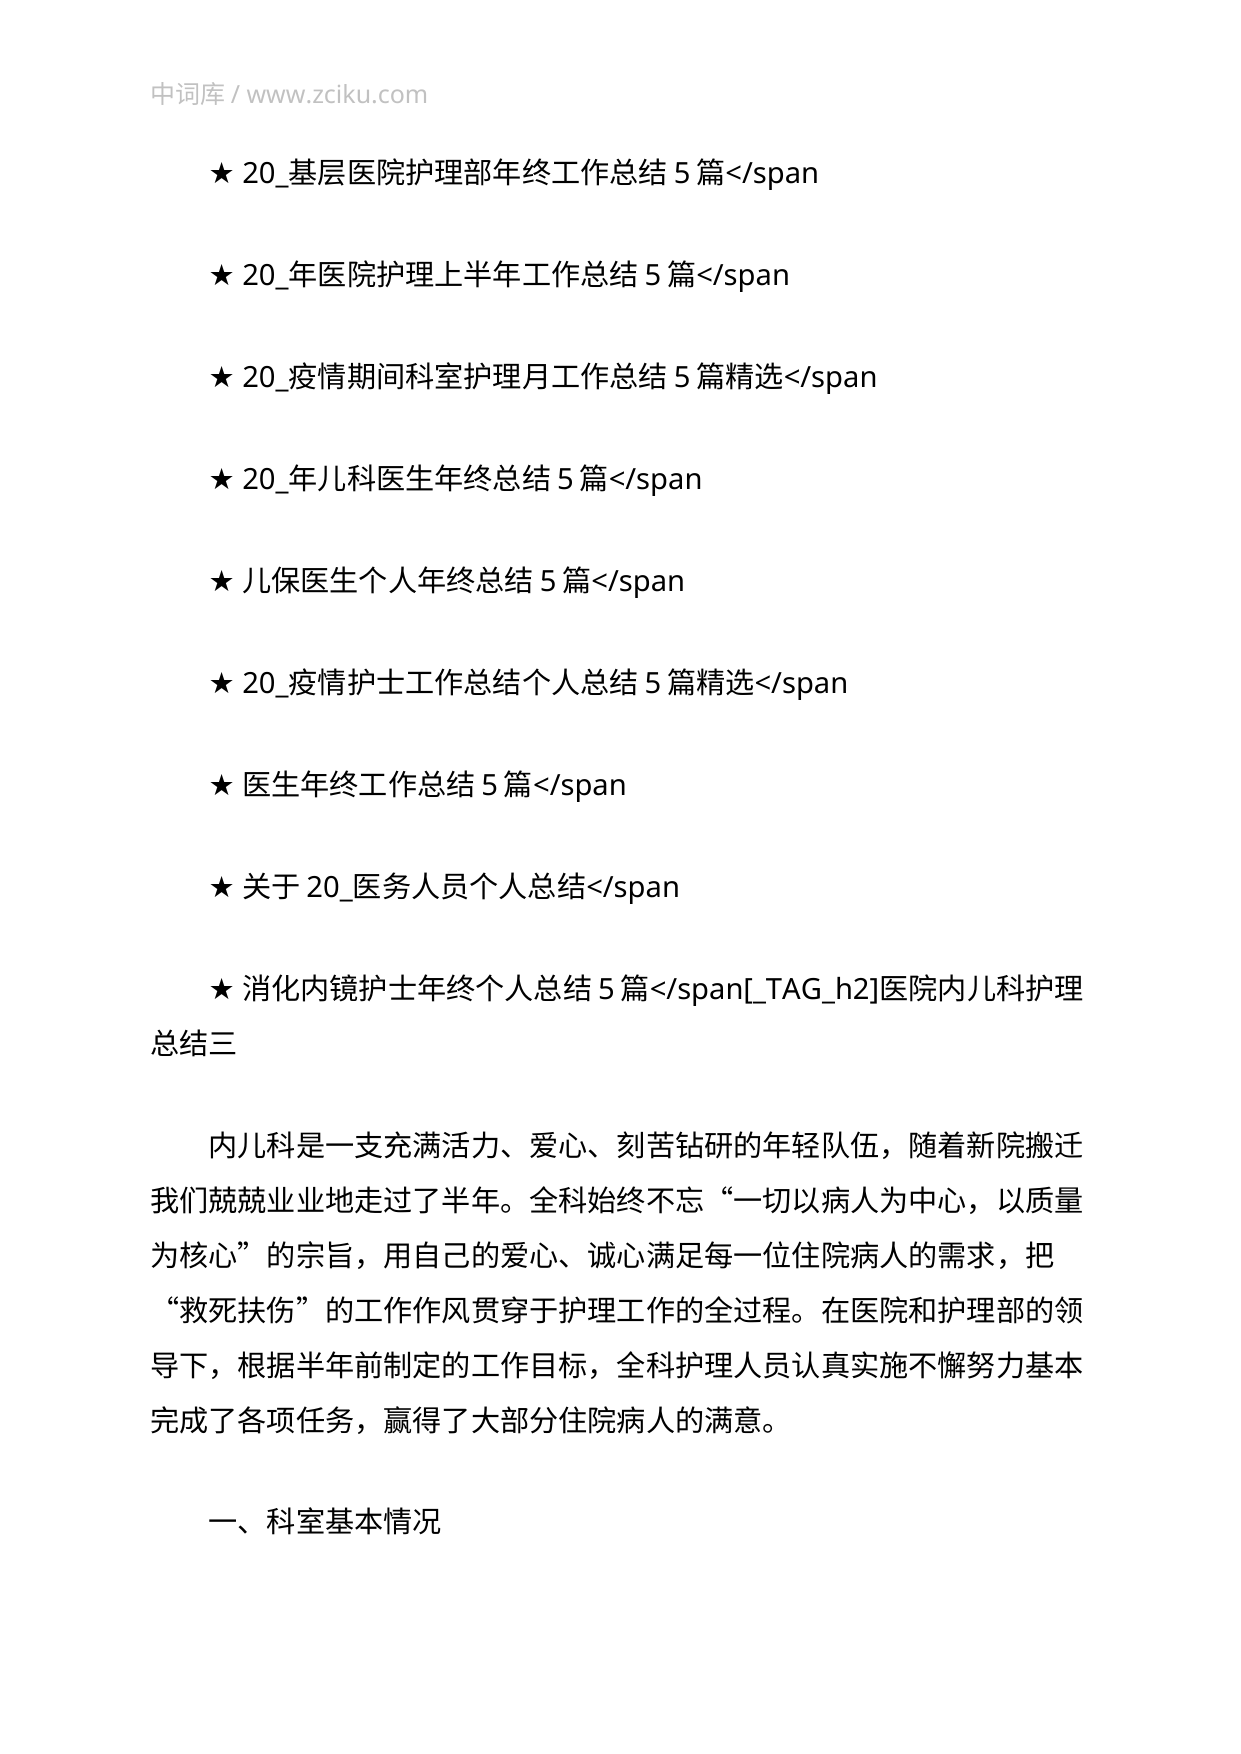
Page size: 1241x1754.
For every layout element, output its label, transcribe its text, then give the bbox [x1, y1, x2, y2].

text ★ 20_疫情护士工作总结个人总结5篇精选</span [150, 660, 1090, 702]
text ★ 关于20_医务人员个人总结</span [150, 864, 1090, 906]
text ★ 20_年儿科医生年终总结5篇</span [150, 456, 1090, 498]
text ★ 消化内镜护士年终个人总结5篇</span[_TAG_h2]医院内儿科护理总结三 [150, 966, 1090, 1063]
text ★ 20_年医院护理上半年工作总结5篇</span [150, 252, 1090, 294]
text ★ 医生年终工作总结5篇</span [150, 762, 1090, 804]
text ★ 20_基层医院护理部年终工作总结5篇</span [150, 150, 1090, 192]
text 内儿科是一支充满活力、爱心、刻苦钻研的年轻队伍，随着新院搬迁我们兢兢业业地走过了半年。全科始终不忘“一切以病人为中心，以质量为核心”的宗旨，用自己的爱心、诚心满足每一位住院病人的需求，把“救死扶伤”的工作作风贯穿于护理工作的全过程。在医院和护理部的领导下，根据半年前制定的工作目标，全科护理人员认真实施不懈努力基本完成了各项任务，赢得了大部分住院病人的满意。 [150, 1123, 1090, 1439]
text 一、科室基本情况 [150, 1499, 1090, 1541]
text ★ 儿保医生个人年终总结5篇</span [150, 558, 1090, 600]
text ★ 20_疫情期间科室护理月工作总结5篇精选</span [150, 354, 1090, 396]
